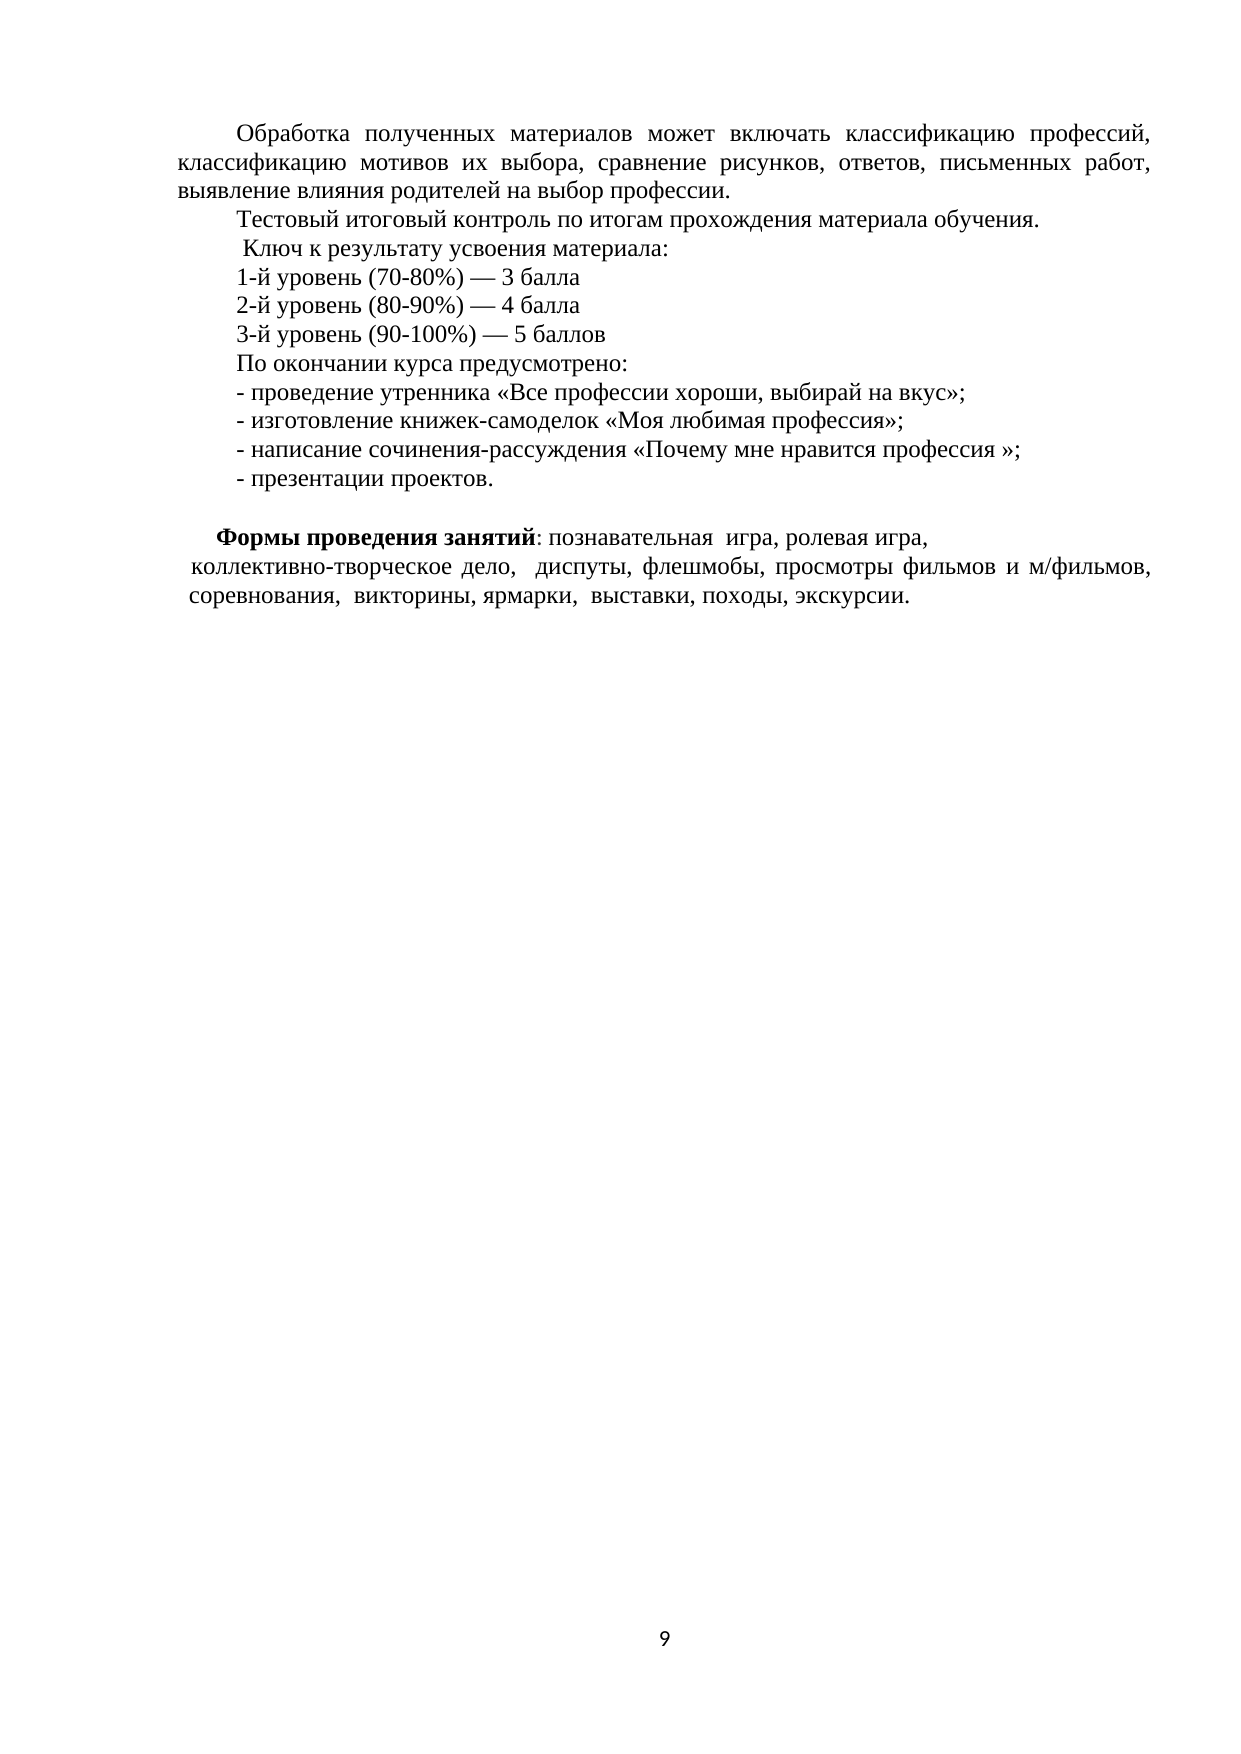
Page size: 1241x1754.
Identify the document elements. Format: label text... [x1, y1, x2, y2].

text 1-й уровень (70-80%) — 3 балла [177, 262, 1152, 291]
text Формы проведения занятий: познавательная игра, ролевая игра, [189, 521, 1152, 551]
text 3-й уровень (90-100%) — 5 баллов [177, 319, 1152, 348]
text 2-й уровень (80-90%) — 4 балла [177, 291, 1152, 319]
text - написание сочинения-рассуждения «Почему мне нравится профессия »; [177, 434, 1152, 463]
text Тестовый итоговый контроль по итогам прохождения материала обучения. [177, 204, 1152, 233]
text Обработка полученных материалов может включать классификацию профессий, классификацию мотивов их выбора, сравнение рисунков, ответов, письменных работ, выявление влияния родителей на выбор профессии. [177, 118, 1152, 204]
text - изготовление книжек-самоделок «Моя любимая профессия»; [177, 406, 1152, 434]
text коллективно-творческое дело, диспуты, флешмобы, просмотры фильмов и м/фильмов, соревнования, викторины, ярмарки, выставки, походы, экскурсии. [189, 551, 1152, 609]
text - презентации проектов. [177, 463, 1152, 492]
text По окончании курса предусмотрено: [177, 348, 1152, 377]
text - проведение утренника «Все профессии хороши, выбирай на вкус»; [177, 377, 1152, 406]
text Ключ к результату усвоения материала: [177, 233, 1152, 262]
